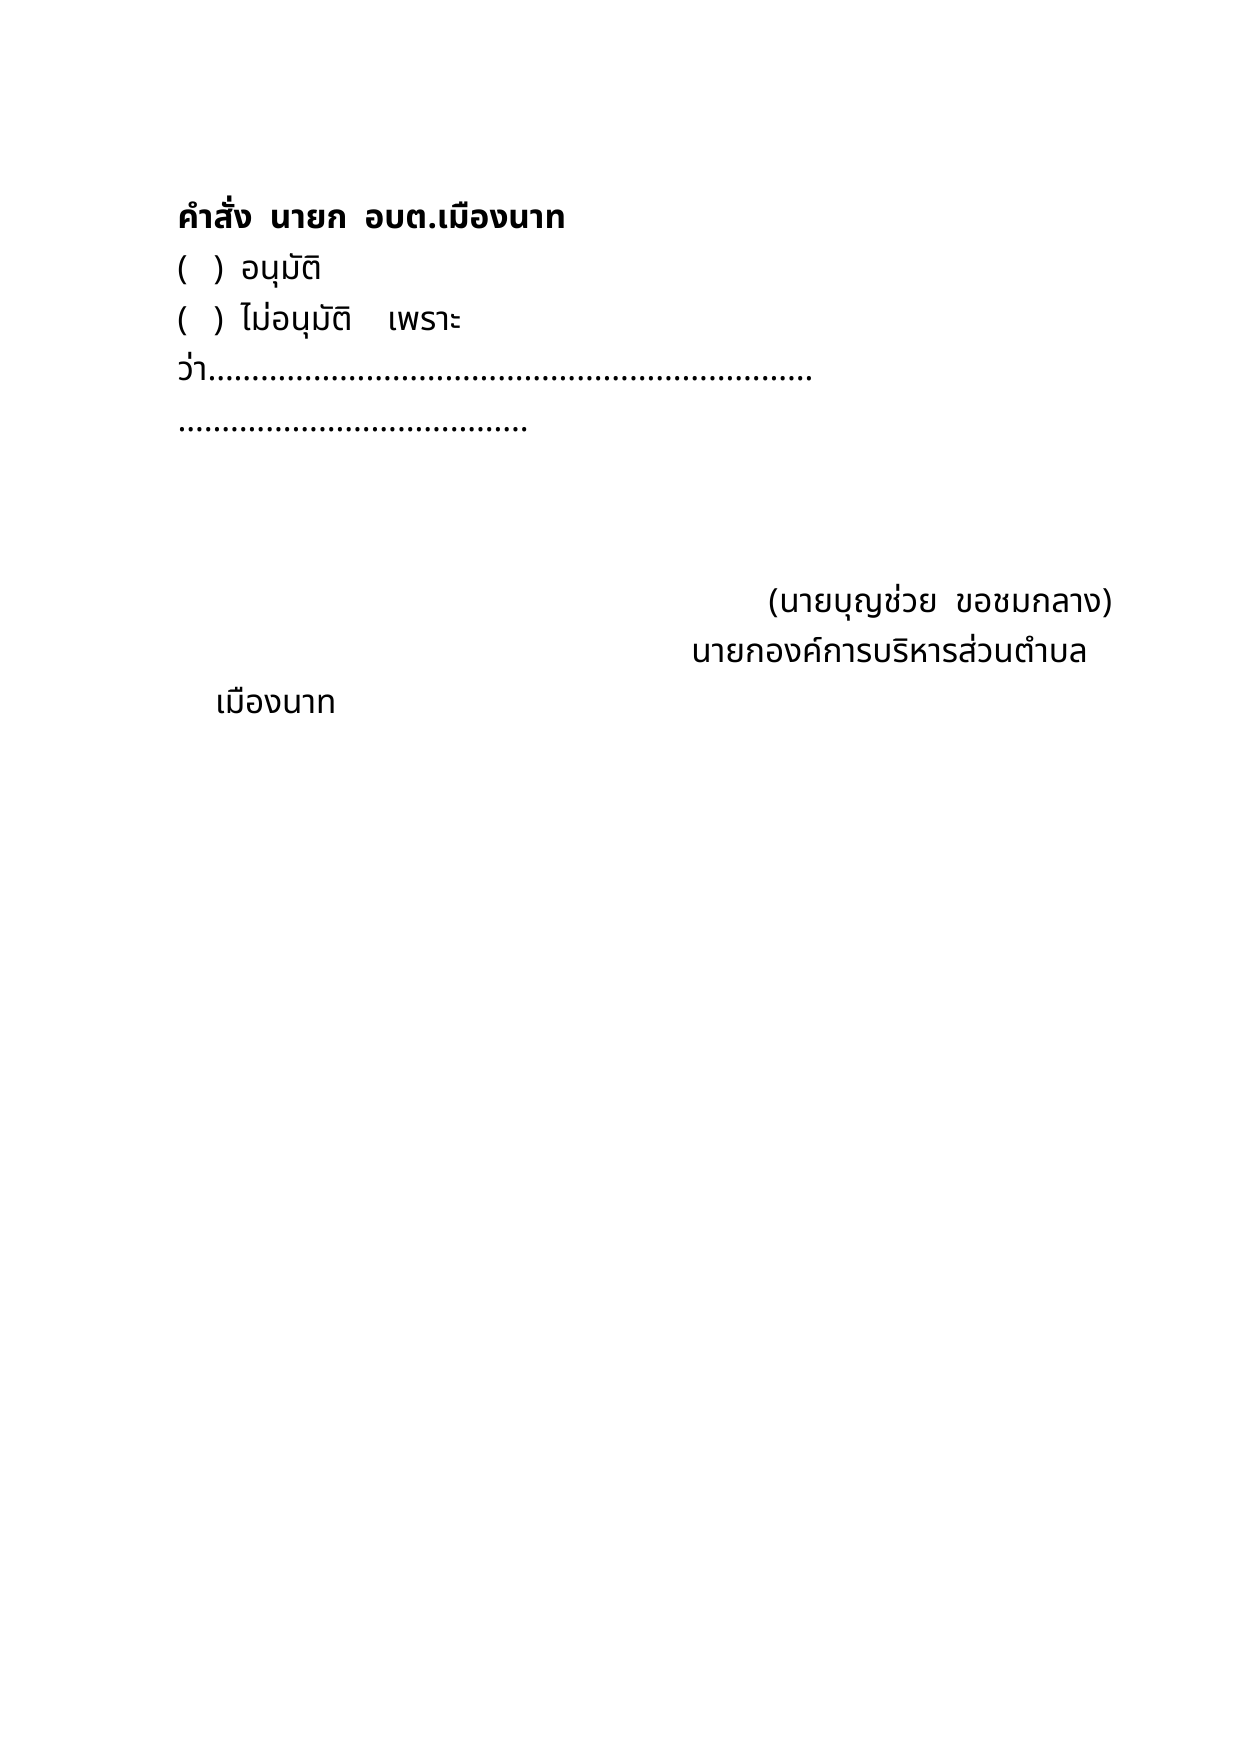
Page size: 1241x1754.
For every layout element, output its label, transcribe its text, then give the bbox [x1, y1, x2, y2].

text (นายบุญช่วย ขอชมกลาง) [215, 577, 1122, 627]
text ( ) อนุมัติ [177, 244, 1122, 294]
text ( ) ไม่อนุมัติ เพราะว่า……………………………………………………………….……………………………… [177, 294, 1122, 446]
text นายกองค์การบริหารส่วนตำบลเมืองนาท [215, 627, 1122, 728]
text คำสั่ง นายก อบต.เมืองนาท [177, 193, 1122, 244]
